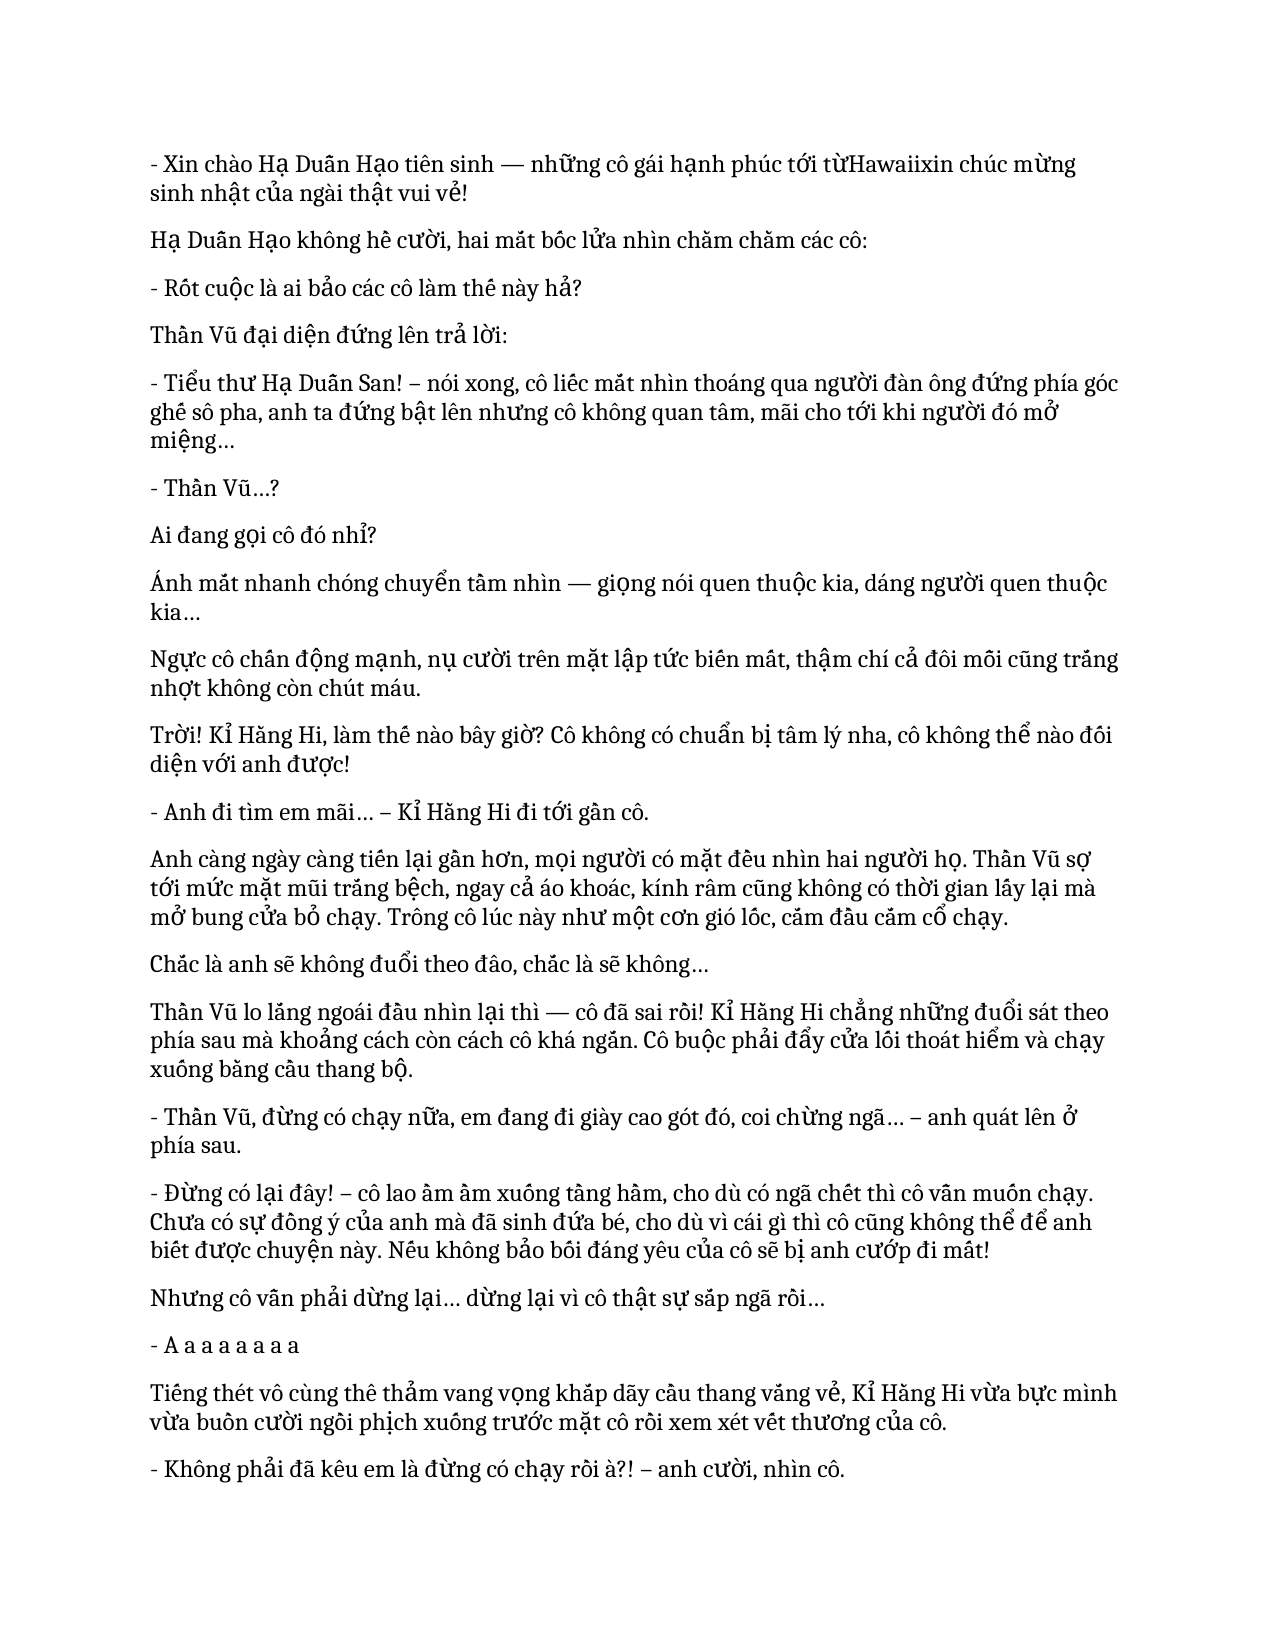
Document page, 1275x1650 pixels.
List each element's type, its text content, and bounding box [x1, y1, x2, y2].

text Chắc là anh sẽ không đuổi theo đâo, chắc là sẽ không… [150, 950, 1125, 979]
text - Không phải đã kêu em là đừng có chạy rồi à?! – anh cười, nhìn cô. [150, 1455, 1125, 1484]
text - Anh đi tìm em mãi… – Kỉ Hằng Hi đi tới gần cô. [150, 797, 1125, 826]
text Trời! Kỉ Hằng Hi, làm thế nào bây giờ? Cô không có chuẩn bị tâm lý nha, cô không thể nào đối diện với anh được! [150, 721, 1125, 779]
text Thần Vũ đại diện đứng lên trả lời: [150, 321, 1125, 350]
text - Rốt cuộc là ai bảo các cô làm thế này hả? [150, 274, 1125, 302]
text - A a a a a a a a [150, 1331, 1125, 1360]
text - Xin chào Hạ Duẫn Hạo tiên sinh — những cô gái hạnh phúc tới từHawaiixin chúc mừng sinh nhật của ngài thật vui vẻ! [150, 150, 1125, 207]
text Nhưng cô vẫn phải dừng lại… dừng lại vì cô thật sự sắp ngã rồi… [150, 1284, 1125, 1312]
text Anh càng ngày càng tiến lại gần hơn, mọi người có mặt đều nhìn hai người họ. Thần Vũ sợ tới mức mặt mũi trắng bệch, ngay cả áo khoác, kính râm cũng không có thời gian lấy lại mà mở bung cửa bỏ chạy. Trông cô lúc này như một cơn gió lốc, cắm đầu cắm cổ chạy. [150, 845, 1125, 931]
text Tiếng thét vô cùng thê thảm vang vọng khắp dãy cầu thang vắng vẻ, Kỉ Hằng Hi vừa bực mình vừa buồn cười ngồi phịch xuống trước mặt cô rồi xem xét vết thương của cô. [150, 1379, 1125, 1436]
text Thần Vũ lo lắng ngoái đầu nhìn lại thì — cô đã sai rồi! Kỉ Hằng Hi chẳng những đuổi sát theo phía sau mà khoảng cách còn cách cô khá ngắn. Cô buộc phải đẩy cửa lối thoát hiểm và chạy xuống bằng cầu thang bộ. [150, 997, 1125, 1084]
text Ánh mắt nhanh chóng chuyển tầm nhìn — giọng nói quen thuộc kia, dáng người quen thuộc kia… [150, 569, 1125, 626]
text - Thần Vũ, đừng có chạy nữa, em đang đi giày cao gót đó, coi chừng ngã… – anh quát lên ở phía sau. [150, 1102, 1125, 1160]
text Ngực cô chấn động mạnh, nụ cười trên mặt lập tức biến mất, thậm chí cả đôi mỗi cũng trắng nhợt không còn chút máu. [150, 645, 1125, 702]
text Ai đang gọi cô đó nhỉ? [150, 521, 1125, 550]
text - Thần Vũ…? [150, 474, 1125, 502]
text - Đừng có lại đây! – cô lao ầm ầm xuống tầng hầm, cho dù có ngã chết thì cô vẫn muốn chạy. Chưa có sự đồng ý của anh mà đã sinh đứa bé, cho dù vì cái gì thì cô cũng không thể để anh biết được chuyện này. Nếu không bảo bối đáng yêu của cô sẽ bị anh cướp đi mất! [150, 1179, 1125, 1265]
text Hạ Duẫn Hạo không hề cười, hai mắt bốc lửa nhìn chằm chằm các cô: [150, 226, 1125, 255]
text - Tiểu thư Hạ Duẫn San! – nói xong, cô liếc mắt nhìn thoáng qua người đàn ông đứng phía góc ghế sô pha, anh ta đứng bật lên nhưng cô không quan tâm, mãi cho tới khi người đó mở miệng… [150, 369, 1125, 455]
